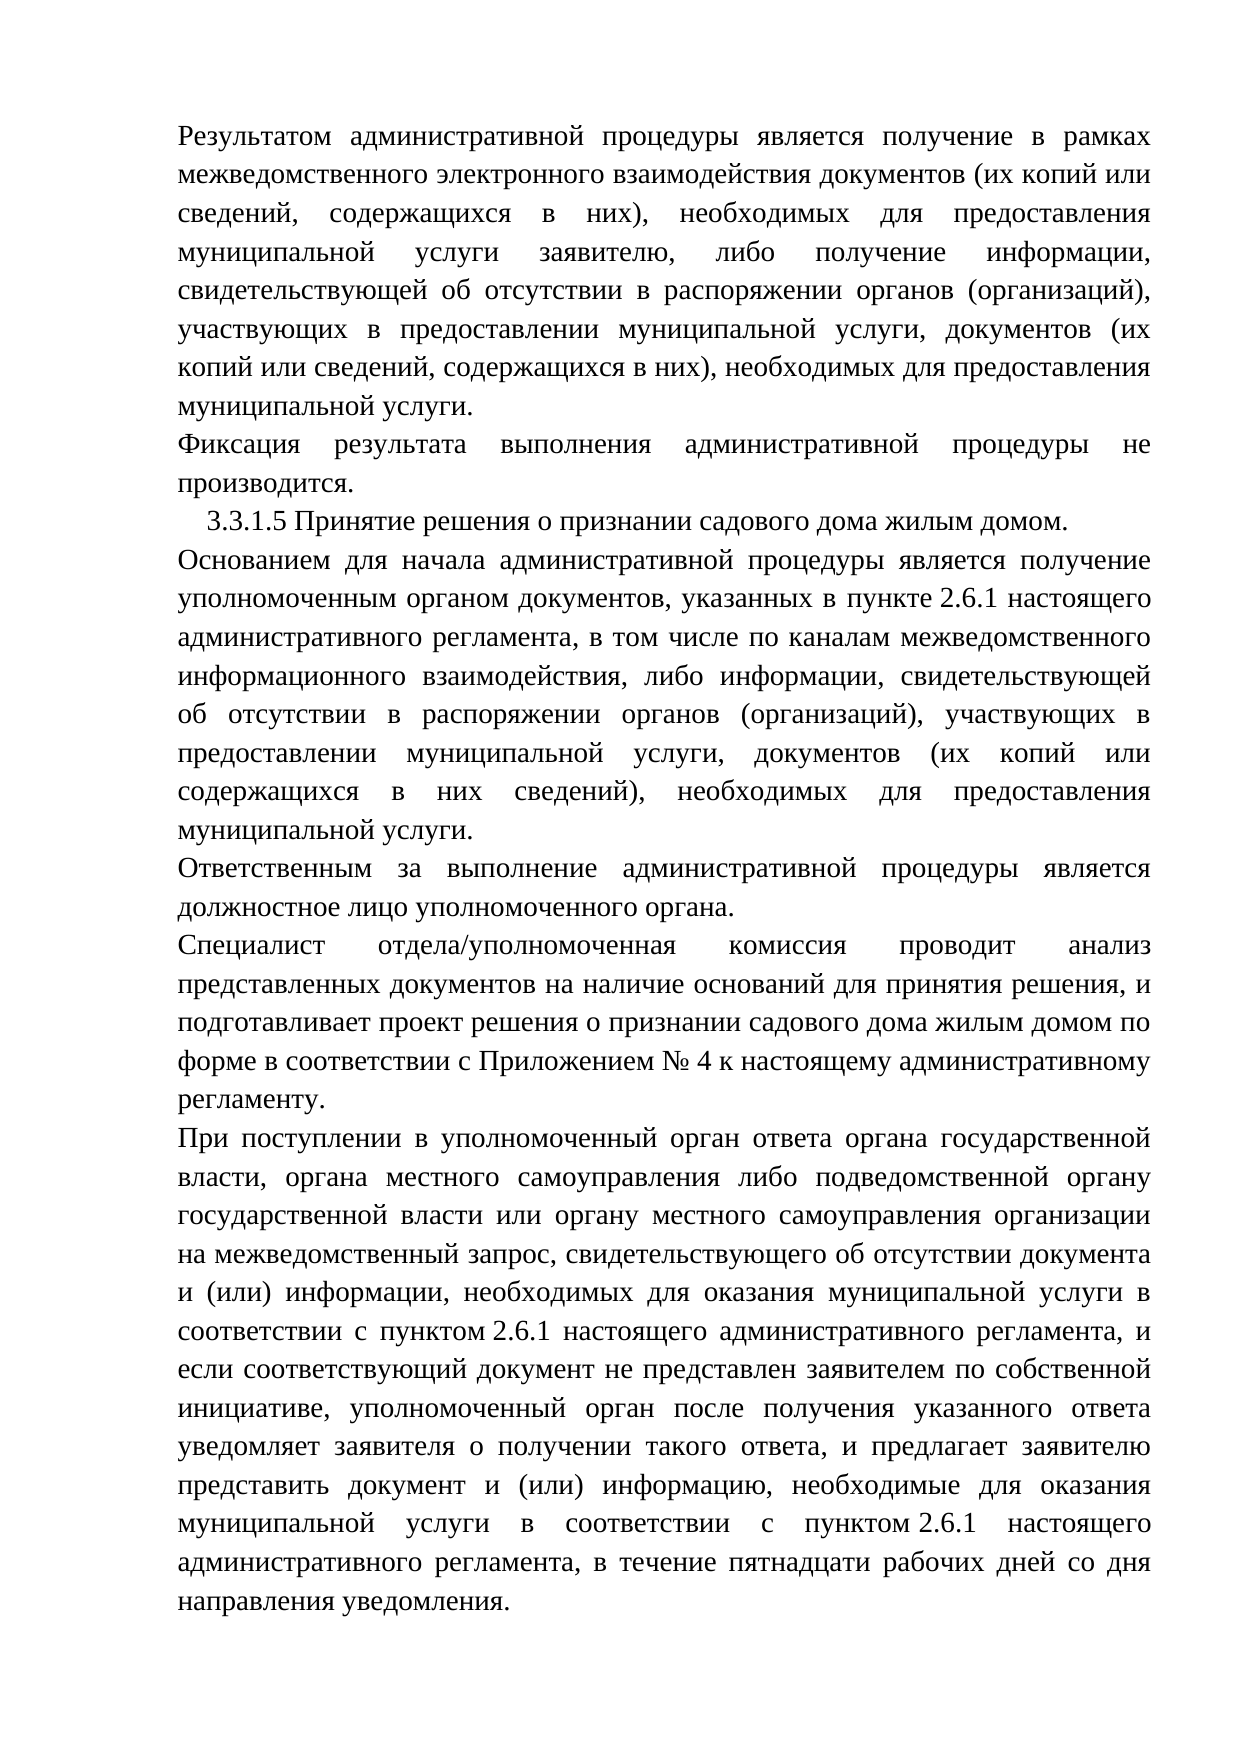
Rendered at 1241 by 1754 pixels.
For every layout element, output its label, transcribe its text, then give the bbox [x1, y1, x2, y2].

text Основанием для начала административной процедуры является получение уполномоченным органом документов, указанных в пункте 2.6.1 настоящего административного регламента, в том числе по каналам межведомственного информационного взаимодействия, либо информации, свидетельствующей об отсутствии в распоряжении органов (организаций), участвующих в предоставлении муниципальной услуги, документов (их копий или содержащихся в них сведений), необходимых для предоставления муниципальной услуги. [177, 542, 1152, 845]
text Результатом административной процедуры является получение в рамках межведомственного электронного взаимодействия документов (их копий или сведений, содержащихся в них), необходимых для предоставления муниципальной услуги заявителю, либо получение информации, свидетельствующей об отсутствии в распоряжении органов (организаций), участвующих в предоставлении муниципальной услуги, документов (их копий или сведений, содержащихся в них), необходимых для предоставления муниципальной услуги. [177, 118, 1152, 421]
text 3.3.1.5 Принятие решения о признании садового дома жилым домом. [177, 503, 1152, 537]
text Специалист отдела/уполномоченная комиссия проводит анализ представленных документов на наличие оснований для принятия решения, и подготавливает проект решения о признании садового дома жилым домом по форме в соответствии с Приложением № 4 к настоящему административному регламенту. [177, 927, 1152, 1115]
text При поступлении в уполномоченный орган ответа органа государственной власти, органа местного самоуправления либо подведомственной органу государственной власти или органу местного самоуправления организации на межведомственный запрос, свидетельствующего об отсутствии документа и (или) информации, необходимых для оказания муниципальной услуги в соответствии с пунктом 2.6.1 настоящего административного регламента, и если соответствующий документ не представлен заявителем по собственной инициативе, уполномоченный орган после получения указанного ответа уведомляет заявителя о получении такого ответа, и предлагает заявителю представить документ и (или) информацию, необходимые для оказания муниципальной услуги в соответствии с пунктом 2.6.1 настоящего административного регламента, в течение пятнадцати рабочих дней со дня направления уведомления. [177, 1120, 1152, 1616]
text Фиксация результата выполнения административной процедуры не производится. [177, 426, 1152, 498]
text Ответственным за выполнение административной процедуры является должностное лицо уполномоченного органа. [177, 850, 1152, 922]
